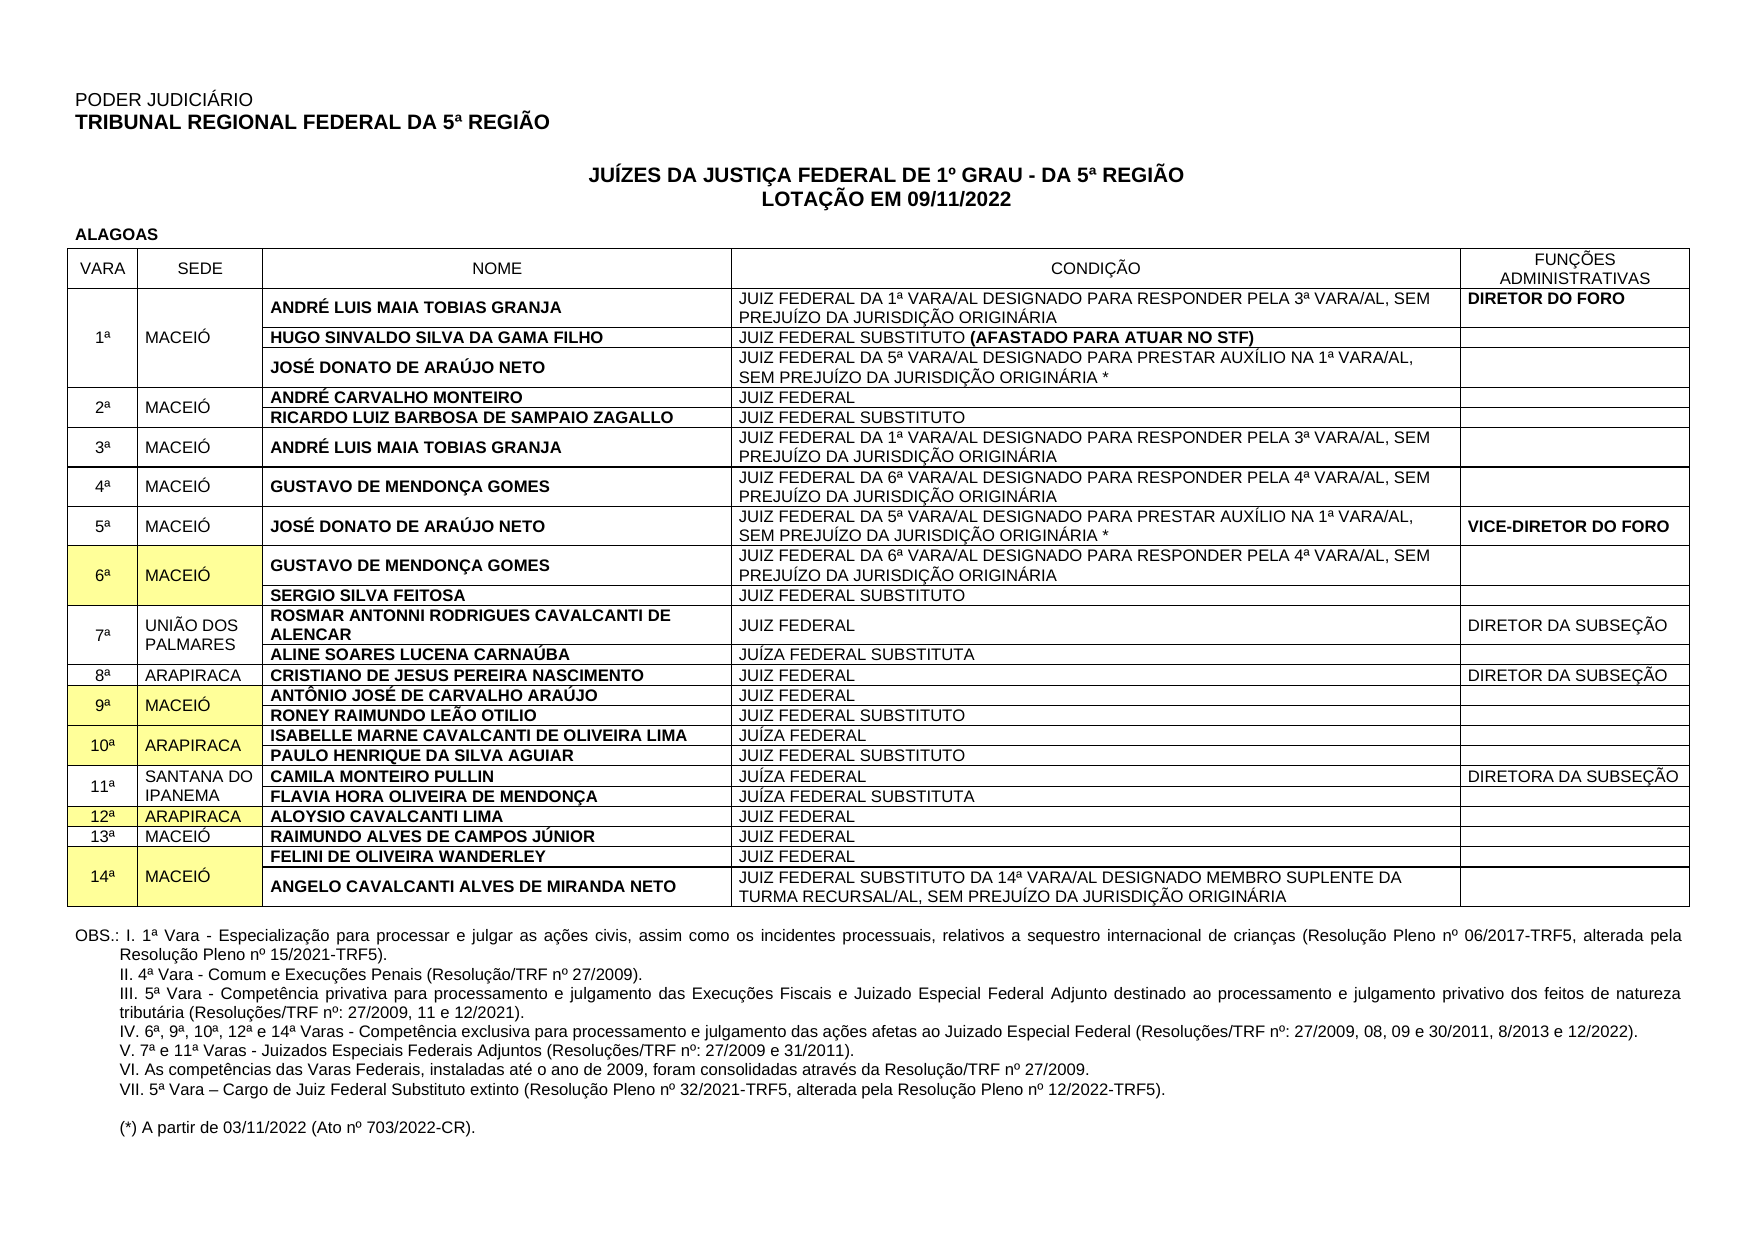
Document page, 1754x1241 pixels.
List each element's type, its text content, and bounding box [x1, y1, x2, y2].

table_cell [1461, 408, 1689, 427]
table_cell MACEIÓ [138, 686, 262, 725]
table_cell 6ª [68, 546, 137, 605]
table_header CONDIÇÃO [732, 249, 1460, 288]
table_cell MACEIÓ [138, 847, 262, 906]
table_cell [1461, 706, 1689, 725]
table_cell JOSÉ DONATO DE ARAÚJO NETO [263, 348, 731, 387]
table_cell [1461, 746, 1689, 765]
table_cell [1461, 726, 1689, 745]
table_header NOME [263, 249, 731, 288]
table_cell [1461, 807, 1689, 826]
table_cell UNIÃO DOS PALMARES [138, 606, 262, 664]
table_cell JUIZ FEDERAL [732, 606, 1460, 644]
table_cell MACEIÓ [138, 388, 262, 427]
table_cell [1461, 586, 1689, 605]
table_cell [1461, 686, 1689, 705]
table_cell JOSÉ DONATO DE ARAÚJO NETO [263, 507, 731, 545]
table_cell DIRETOR DO FORO [1461, 289, 1689, 327]
table_cell ALOYSIO CAVALCANTI LIMA [263, 807, 731, 826]
table_cell JUIZ FEDERAL [732, 847, 1460, 866]
table_cell RONEY RAIMUNDO LEÃO OTILIO [263, 706, 731, 725]
table_cell DIRETORA DA SUBSEÇÃO [1461, 766, 1689, 786]
table_cell SERGIO SILVA FEITOSA [263, 586, 731, 605]
table_cell ARAPIRACA [138, 807, 262, 826]
table_cell 4ª [68, 468, 137, 506]
table_cell JUIZ FEDERAL SUBSTITUTO DA 14ª VARA/AL DESIGNADO MEMBRO SUPLENTE DA TURMA RECURSAL/AL, SEM PREJUÍZO DA JURISDIÇÃO ORIGINÁRIA [732, 868, 1460, 906]
table_cell MACEIÓ [138, 289, 262, 387]
table_cell [1461, 847, 1689, 866]
table_cell JUÍZA FEDERAL [732, 766, 1460, 786]
text (*) A partir de 03/11/2022 (Ato nº 703/2022-CR). [75, 1118, 1684, 1137]
table_cell [1461, 868, 1689, 906]
table_cell RICARDO LUIZ BARBOSA DE SAMPAIO ZAGALLO [263, 408, 731, 427]
table_cell JUIZ FEDERAL [732, 827, 1460, 846]
table_cell GUSTAVO DE MENDONÇA GOMES [263, 546, 731, 584]
table_cell ROSMAR ANTONNI RODRIGUES CAVALCANTI DE ALENCAR [263, 606, 731, 644]
table_cell JUIZ FEDERAL SUBSTITUTO [732, 408, 1460, 427]
table_cell 14ª [68, 847, 137, 906]
table_cell JUIZ FEDERAL [732, 807, 1460, 826]
table_cell 5ª [68, 507, 137, 545]
table_cell 9ª [68, 686, 137, 725]
table_cell JUIZ FEDERAL DA 6ª VARA/AL DESIGNADO PARA RESPONDER PELA 4ª VARA/AL, SEM PREJUÍZO DA JURISDIÇÃO ORIGINÁRIA [732, 468, 1460, 506]
table_cell JUIZ FEDERAL [732, 686, 1460, 705]
subtitle ALAGOAS [75, 211, 1698, 248]
text VII. 5ª Vara – Cargo de Juiz Federal Substituto extinto (Resolução Pleno nº 32/2021-TRF5, alterada pela Resolução Pleno nº 12/2022-TRF5). [75, 1079, 1684, 1098]
table_cell ARAPIRACA [138, 665, 262, 684]
table_cell JUÍZA FEDERAL SUBSTITUTA [732, 787, 1460, 806]
table_cell 2ª [68, 388, 137, 427]
table_cell ANDRÉ LUIS MAIA TOBIAS GRANJA [263, 289, 731, 327]
table_cell 8ª [68, 665, 137, 684]
table_cell VICE-DIRETOR DO FORO [1461, 507, 1689, 545]
table_cell GUSTAVO DE MENDONÇA GOMES [263, 468, 731, 506]
table_cell ANDRÉ LUIS MAIA TOBIAS GRANJA [263, 428, 731, 466]
table_cell 13ª [68, 827, 137, 846]
table_cell JUIZ FEDERAL DA 5ª VARA/AL DESIGNADO PARA PRESTAR AUXÍLIO NA 1ª VARA/AL, SEM PREJUÍZO DA JURISDIÇÃO ORIGINÁRIA * [732, 507, 1460, 545]
table_cell MACEIÓ [138, 468, 262, 506]
table_cell JUIZ FEDERAL [732, 388, 1460, 407]
table_cell 1ª [68, 289, 137, 387]
table_cell [1461, 388, 1689, 407]
table_cell [1461, 428, 1689, 466]
table_cell JUIZ FEDERAL DA 6ª VARA/AL DESIGNADO PARA RESPONDER PELA 4ª VARA/AL, SEM PREJUÍZO DA JURISDIÇÃO ORIGINÁRIA [732, 546, 1460, 584]
table_cell [1461, 827, 1689, 846]
table_cell 7ª [68, 606, 137, 664]
table_header SEDE [138, 249, 262, 288]
table_cell 12ª [68, 807, 137, 826]
table_cell PAULO HENRIQUE DA SILVA AGUIAR [263, 746, 731, 765]
table_cell DIRETOR DA SUBSEÇÃO [1461, 665, 1689, 684]
text OBS.: I. 1ª Vara - Especialização para processar e julgar as ações civis, assim como os incidentes processuais, relativos a sequestro internacional de crianças (Resolução Pleno nº 06/2017-TRF5, alterada pela Resolução Pleno nº 15/2021-TRF5). [75, 926, 1684, 964]
table_cell FLAVIA HORA OLIVEIRA DE MENDONÇA [263, 787, 731, 806]
table_cell MACEIÓ [138, 428, 262, 466]
table_cell [1461, 787, 1689, 806]
table_cell JUIZ FEDERAL SUBSTITUTO (AFASTADO PARA ATUAR NO STF) [732, 328, 1460, 347]
table_cell ANDRÉ CARVALHO MONTEIRO [263, 388, 731, 407]
table_cell JUÍZA FEDERAL [732, 726, 1460, 745]
table_cell JUIZ FEDERAL SUBSTITUTO [732, 586, 1460, 605]
table_cell [1461, 468, 1689, 506]
table_cell SANTANA DO IPANEMA [138, 766, 262, 806]
table_cell 10ª [68, 726, 137, 765]
table_cell 11ª [68, 766, 137, 806]
table_cell ALINE SOARES LUCENA CARNAÚBA [263, 645, 731, 664]
table_cell DIRETOR DA SUBSEÇÃO [1461, 606, 1689, 644]
table_cell [1461, 546, 1689, 584]
table_cell JUÍZA FEDERAL SUBSTITUTA [732, 645, 1460, 664]
table_header VARA [68, 249, 137, 288]
text V. 7ª e 11ª Varas - Juizados Especiais Federais Adjuntos (Resoluções/TRF nº: 27/2009 e 31/2011). [75, 1041, 1684, 1060]
table_cell ANGELO CAVALCANTI ALVES DE MIRANDA NETO [263, 868, 731, 906]
text VI. As competências das Varas Federais, instaladas até o ano de 2009, foram consolidadas através da Resolução/TRF nº 27/2009. [75, 1060, 1684, 1079]
table_cell [1461, 348, 1689, 387]
table_cell ANTÔNIO JOSÉ DE CARVALHO ARAÚJO [263, 686, 731, 705]
table_cell CRISTIANO DE JESUS PEREIRA NASCIMENTO [263, 665, 731, 684]
text IV. 6ª, 9ª, 10ª, 12ª e 14ª Varas - Competência exclusiva para processamento e julgamento das ações afetas ao Juizado Especial Federal (Resoluções/TRF nº: 27/2009, 08, 09 e 30/2011, 8/2013 e 12/2022). [75, 1022, 1684, 1041]
table_cell JUIZ FEDERAL DA 1ª VARA/AL DESIGNADO PARA RESPONDER PELA 3ª VARA/AL, SEM PREJUÍZO DA JURISDIÇÃO ORIGINÁRIA [732, 428, 1460, 466]
table_cell [1461, 645, 1689, 664]
table_cell JUIZ FEDERAL SUBSTITUTO [732, 746, 1460, 765]
text III. 5ª Vara - Competência privativa para processamento e julgamento das Execuções Fiscais e Juizado Especial Federal Adjunto destinado ao processamento e julgamento privativo dos feitos de natureza tributária (Resoluções/TRF nº: 27/2009, 11 e 12/2021). [119, 983, 1684, 1022]
table_cell 3ª [68, 428, 137, 466]
table_cell [1461, 328, 1689, 347]
table_cell MACEIÓ [138, 546, 262, 605]
table_cell JUIZ FEDERAL SUBSTITUTO [732, 706, 1460, 725]
table_cell MACEIÓ [138, 827, 262, 846]
table_cell ARAPIRACA [138, 726, 262, 765]
table_cell JUIZ FEDERAL DA 1ª VARA/AL DESIGNADO PARA RESPONDER PELA 3ª VARA/AL, SEM PREJUÍZO DA JURISDIÇÃO ORIGINÁRIA [732, 289, 1460, 327]
table_cell FELINI DE OLIVEIRA WANDERLEY [263, 847, 731, 866]
text II. 4ª Vara - Comum e Execuções Penais (Resolução/TRF nº 27/2009). [119, 964, 1684, 983]
table_cell JUIZ FEDERAL [732, 665, 1460, 684]
table_cell CAMILA MONTEIRO PULLIN [263, 766, 731, 786]
table_cell RAIMUNDO ALVES DE CAMPOS JÚNIOR [263, 827, 731, 846]
table_cell HUGO SINVALDO SILVA DA GAMA FILHO [263, 328, 731, 347]
table_cell ISABELLE MARNE CAVALCANTI DE OLIVEIRA LIMA [263, 726, 731, 745]
table_header FUNÇÕES ADMINISTRATIVAS [1461, 249, 1689, 288]
table_cell JUIZ FEDERAL DA 5ª VARA/AL DESIGNADO PARA PRESTAR AUXÍLIO NA 1ª VARA/AL, SEM PREJUÍZO DA JURISDIÇÃO ORIGINÁRIA * [732, 348, 1460, 387]
table_cell MACEIÓ [138, 507, 262, 545]
